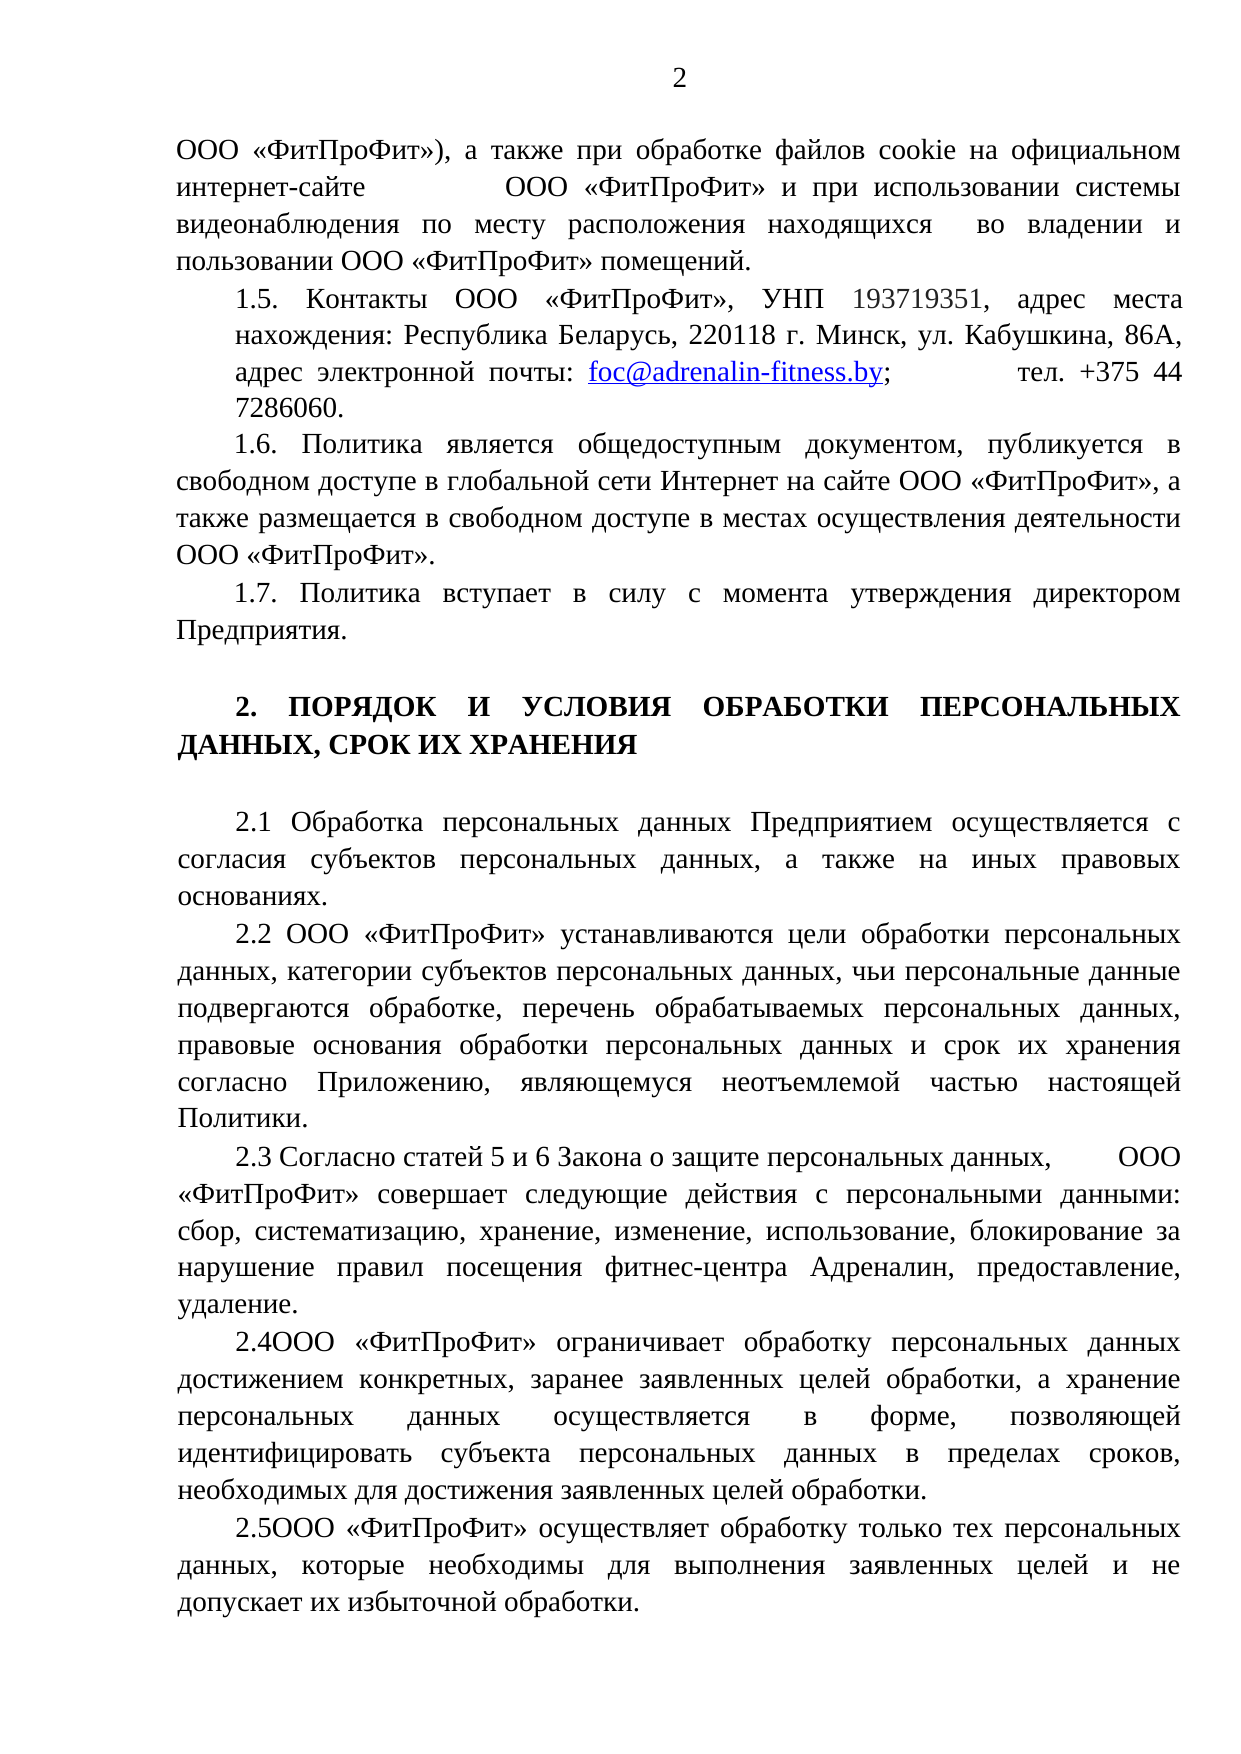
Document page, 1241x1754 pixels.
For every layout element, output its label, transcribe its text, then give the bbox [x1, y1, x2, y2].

text 2.2 ООО «ФитПроФит» устанавливаются цели обработки персональных данных, категории субъектов персональных данных, чьи персональные данные подвергаются обработке, перечень обрабатываемых персональных данных, правовые основания обработки персональных данных и срок их хранения согласно Приложению, являющемуся неотъемлемой частью настоящей Политики. [177, 916, 1182, 1134]
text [176, 132, 1182, 277]
text 1.6. Политика является общедоступным документом, публикуется в свободном доступе в глобальной сети Интернет на сайте ООО «ФитПроФит», а также размещается в свободном доступе в местах осуществления деятельности ООО «ФитПроФит». [176, 426, 1182, 570]
text 2.4ООО «ФитПроФит» ограничивает обработку персональных данных достижением конкретных, заранее заявленных целей обработки, а хранение персональных данных осуществляется в форме, позволяющей идентифицировать субъекта персональных данных в пределах сроков, необходимых для достижения заявленных целей обработки. [177, 1324, 1182, 1506]
text 1.7. Политика вступает в силу с момента утверждения директором Предприятия. [176, 575, 1182, 646]
text 2. ПОРЯДОК И УСЛОВИЯ ОБРАБОТКИ ПЕРСОНАЛЬНЫХ ДАННЫХ, СРОК ИХ ХРАНЕНИЯ [177, 689, 1182, 760]
text 2.3 Согласно статей 5 и 6 Закона о защите персональных данных, ООО «ФитПроФит» совершает следующие действия с персональными данными: сбор, систематизацию, хранение, изменение, использование, блокирование за нарушение правил посещения фитнес-центра Адреналин, предоставление, удаление. [177, 1139, 1182, 1320]
text 2.1 Обработка персональных данных Предприятием осуществляется с согласия субъектов персональных данных, а также на иных правовых основаниях. [177, 804, 1182, 912]
text 1.5. Контакты ООО «ФитПроФит», УНП 193719351, адрес места нахождения: Республика Беларусь, 220118 г. Минск, ул. Кабушкина, 86А, адрес электронной почты: foc@adrenalin-fitness.by; тел. +375 44 7286060. [235, 281, 1183, 423]
text 2.5ООО «ФитПроФит» осуществляет обработку только тех персональных данных, которые необходимы для выполнения заявленных целей и не допускает их избыточной обработки. [177, 1510, 1182, 1618]
